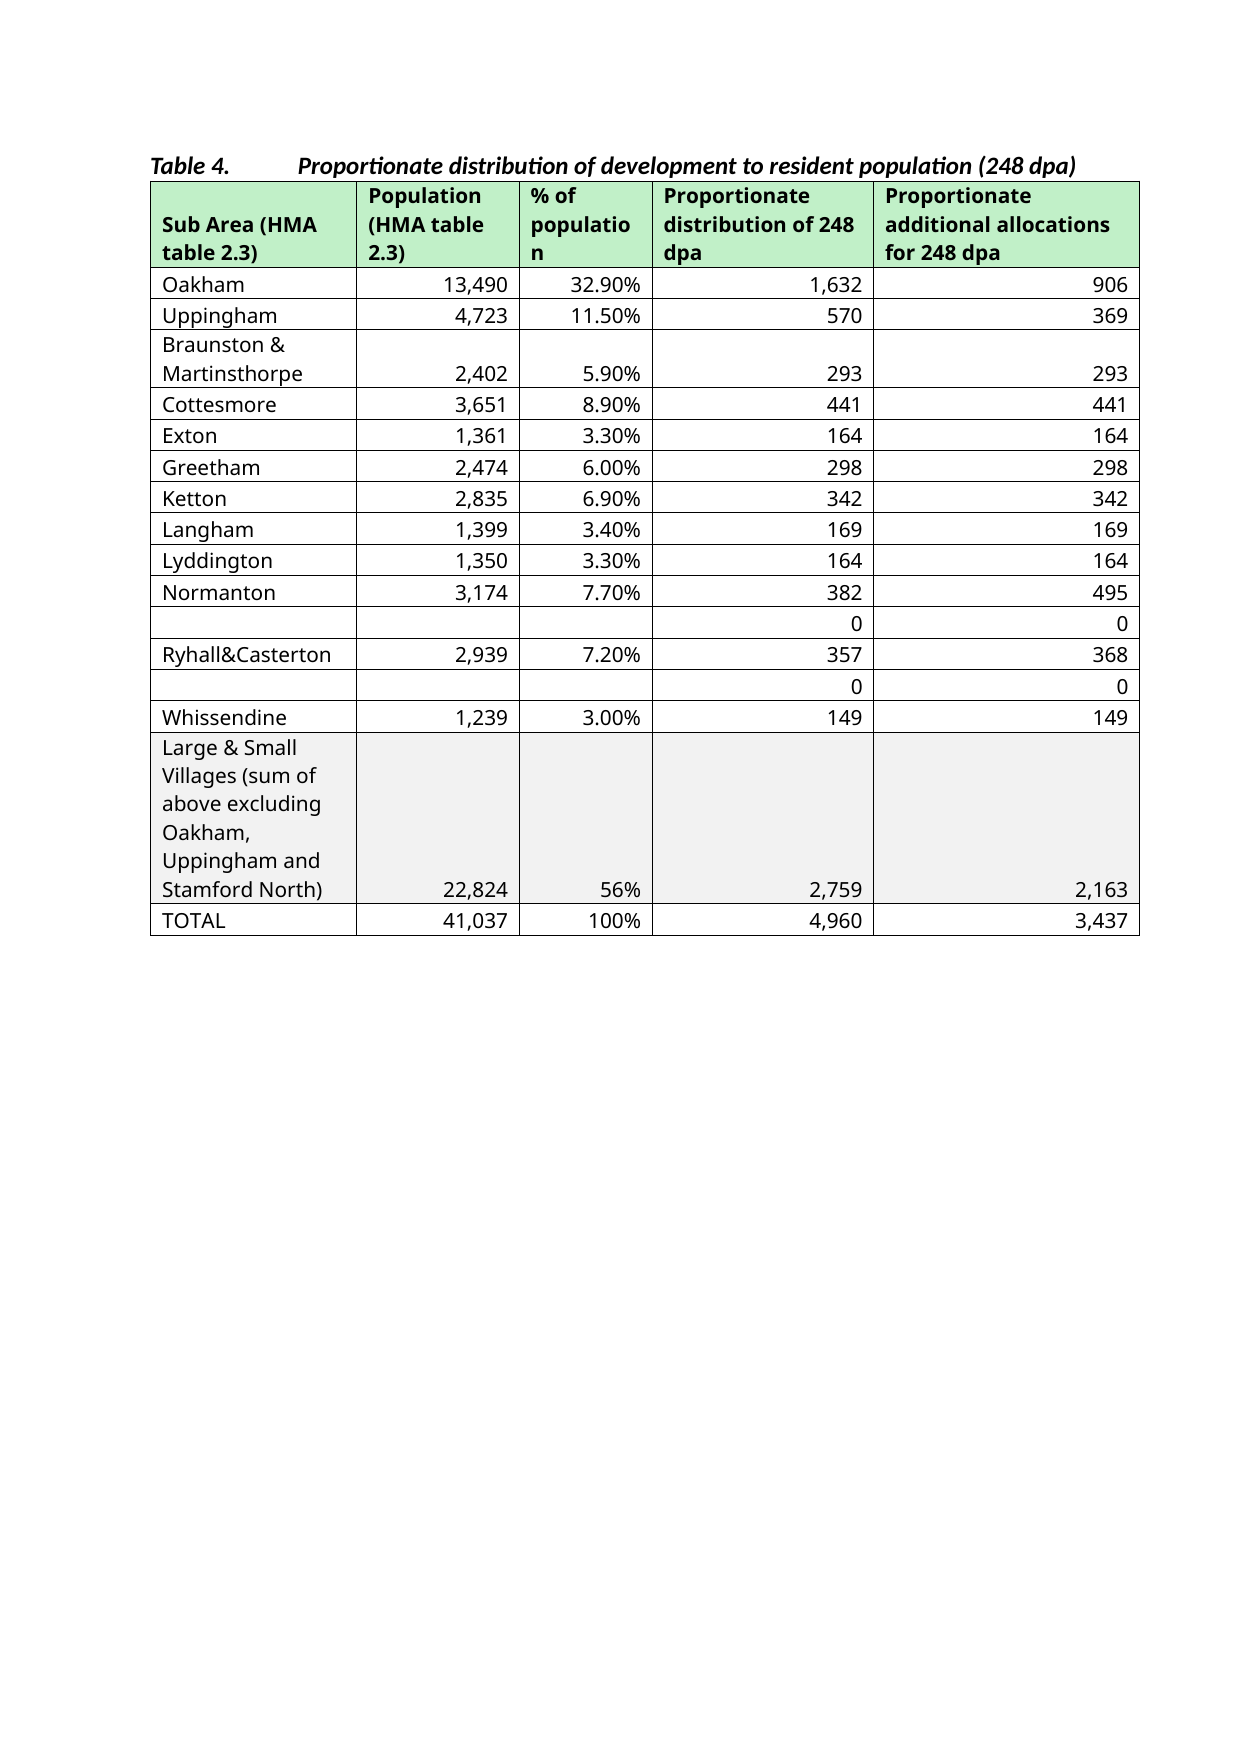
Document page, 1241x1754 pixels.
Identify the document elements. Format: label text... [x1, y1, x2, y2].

table_cell 1,632 [653, 268, 873, 298]
table_cell 1,239 [357, 701, 519, 732]
table_cell 0 [653, 607, 873, 638]
table_cell [151, 670, 356, 700]
table_cell 441 [653, 388, 873, 418]
table_cell 4,960 [653, 904, 873, 934]
table_cell 2,939 [357, 639, 519, 669]
table_cell 32.90% [520, 268, 652, 298]
table_cell 3.30% [520, 420, 652, 450]
table_cell [520, 607, 652, 638]
table_cell 164 [653, 545, 873, 575]
table_cell TOTAL [151, 904, 356, 934]
table_cell 357 [653, 639, 873, 669]
table_cell 3.00% [520, 701, 652, 732]
table_cell 3,651 [357, 388, 519, 418]
table_cell [357, 670, 519, 700]
table_cell 293 [874, 330, 1139, 387]
table_cell 2,402 [357, 330, 519, 387]
table_cell 369 [874, 299, 1139, 329]
table_cell 293 [653, 330, 873, 387]
table_cell 0 [653, 670, 873, 700]
text Proportionate distribution of development to resident population (248 dpa) [150, 150, 1090, 181]
table_cell 7.20% [520, 639, 652, 669]
table_cell Ryhall&Casterton [151, 639, 356, 669]
table_cell Uppingham [151, 299, 356, 329]
table_cell 3,437 [874, 904, 1139, 934]
table_cell 149 [653, 701, 873, 732]
table_cell Langham [151, 513, 356, 543]
table_cell 3.40% [520, 513, 652, 543]
table_cell 169 [874, 513, 1139, 543]
table_cell 100% [520, 904, 652, 934]
table_cell Exton [151, 420, 356, 450]
table_cell 169 [653, 513, 873, 543]
table_header Proportionate distribution of 248 dpa [653, 182, 873, 267]
table_cell 1,399 [357, 513, 519, 543]
table_cell [520, 670, 652, 700]
table_cell Oakham [151, 268, 356, 298]
table_cell 298 [874, 451, 1139, 481]
table_cell 22,824 [357, 733, 519, 903]
table_header % of population [520, 182, 652, 267]
table_cell 6.90% [520, 482, 652, 512]
table_cell Normanton [151, 576, 356, 606]
table_cell 342 [874, 482, 1139, 512]
table_cell 56% [520, 733, 652, 903]
table_cell 164 [874, 420, 1139, 450]
table_cell 368 [874, 639, 1139, 669]
table_cell Lyddington [151, 545, 356, 575]
table_cell Large & Small Villages (sum of above excluding Oakham, Uppingham and Stamford North) [151, 733, 356, 903]
table_cell 1,361 [357, 420, 519, 450]
table_cell Whissendine [151, 701, 356, 732]
table_cell 906 [874, 268, 1139, 298]
table_cell 2,474 [357, 451, 519, 481]
table_cell [151, 607, 356, 638]
table_cell 382 [653, 576, 873, 606]
table_cell 13,490 [357, 268, 519, 298]
table_cell [357, 607, 519, 638]
table_cell Ketton [151, 482, 356, 512]
table_cell 41,037 [357, 904, 519, 934]
table_cell 149 [874, 701, 1139, 732]
table_cell 2,759 [653, 733, 873, 903]
table_cell 0 [874, 670, 1139, 700]
table_cell Greetham [151, 451, 356, 481]
table_cell 570 [653, 299, 873, 329]
table_cell 2,163 [874, 733, 1139, 903]
table_cell 342 [653, 482, 873, 512]
table_header Population (HMA table 2.3) [357, 182, 519, 267]
table_cell 7.70% [520, 576, 652, 606]
table_cell 164 [874, 545, 1139, 575]
table_cell 2,835 [357, 482, 519, 512]
table_cell 3,174 [357, 576, 519, 606]
table_cell 164 [653, 420, 873, 450]
table_header Proportionate additional allocations for 248 dpa [874, 182, 1139, 267]
table_cell 298 [653, 451, 873, 481]
table_cell 8.90% [520, 388, 652, 418]
table_cell 6.00% [520, 451, 652, 481]
table_cell Cottesmore [151, 388, 356, 418]
table_cell 4,723 [357, 299, 519, 329]
table_header Sub Area (HMA table 2.3) [151, 182, 356, 267]
table_cell 495 [874, 576, 1139, 606]
table_cell Braunston & Martinsthorpe [151, 330, 356, 387]
table_cell 0 [874, 607, 1139, 638]
table_cell 441 [874, 388, 1139, 418]
table_cell 3.30% [520, 545, 652, 575]
table_cell 11.50% [520, 299, 652, 329]
table_cell 5.90% [520, 330, 652, 387]
table_cell 1,350 [357, 545, 519, 575]
